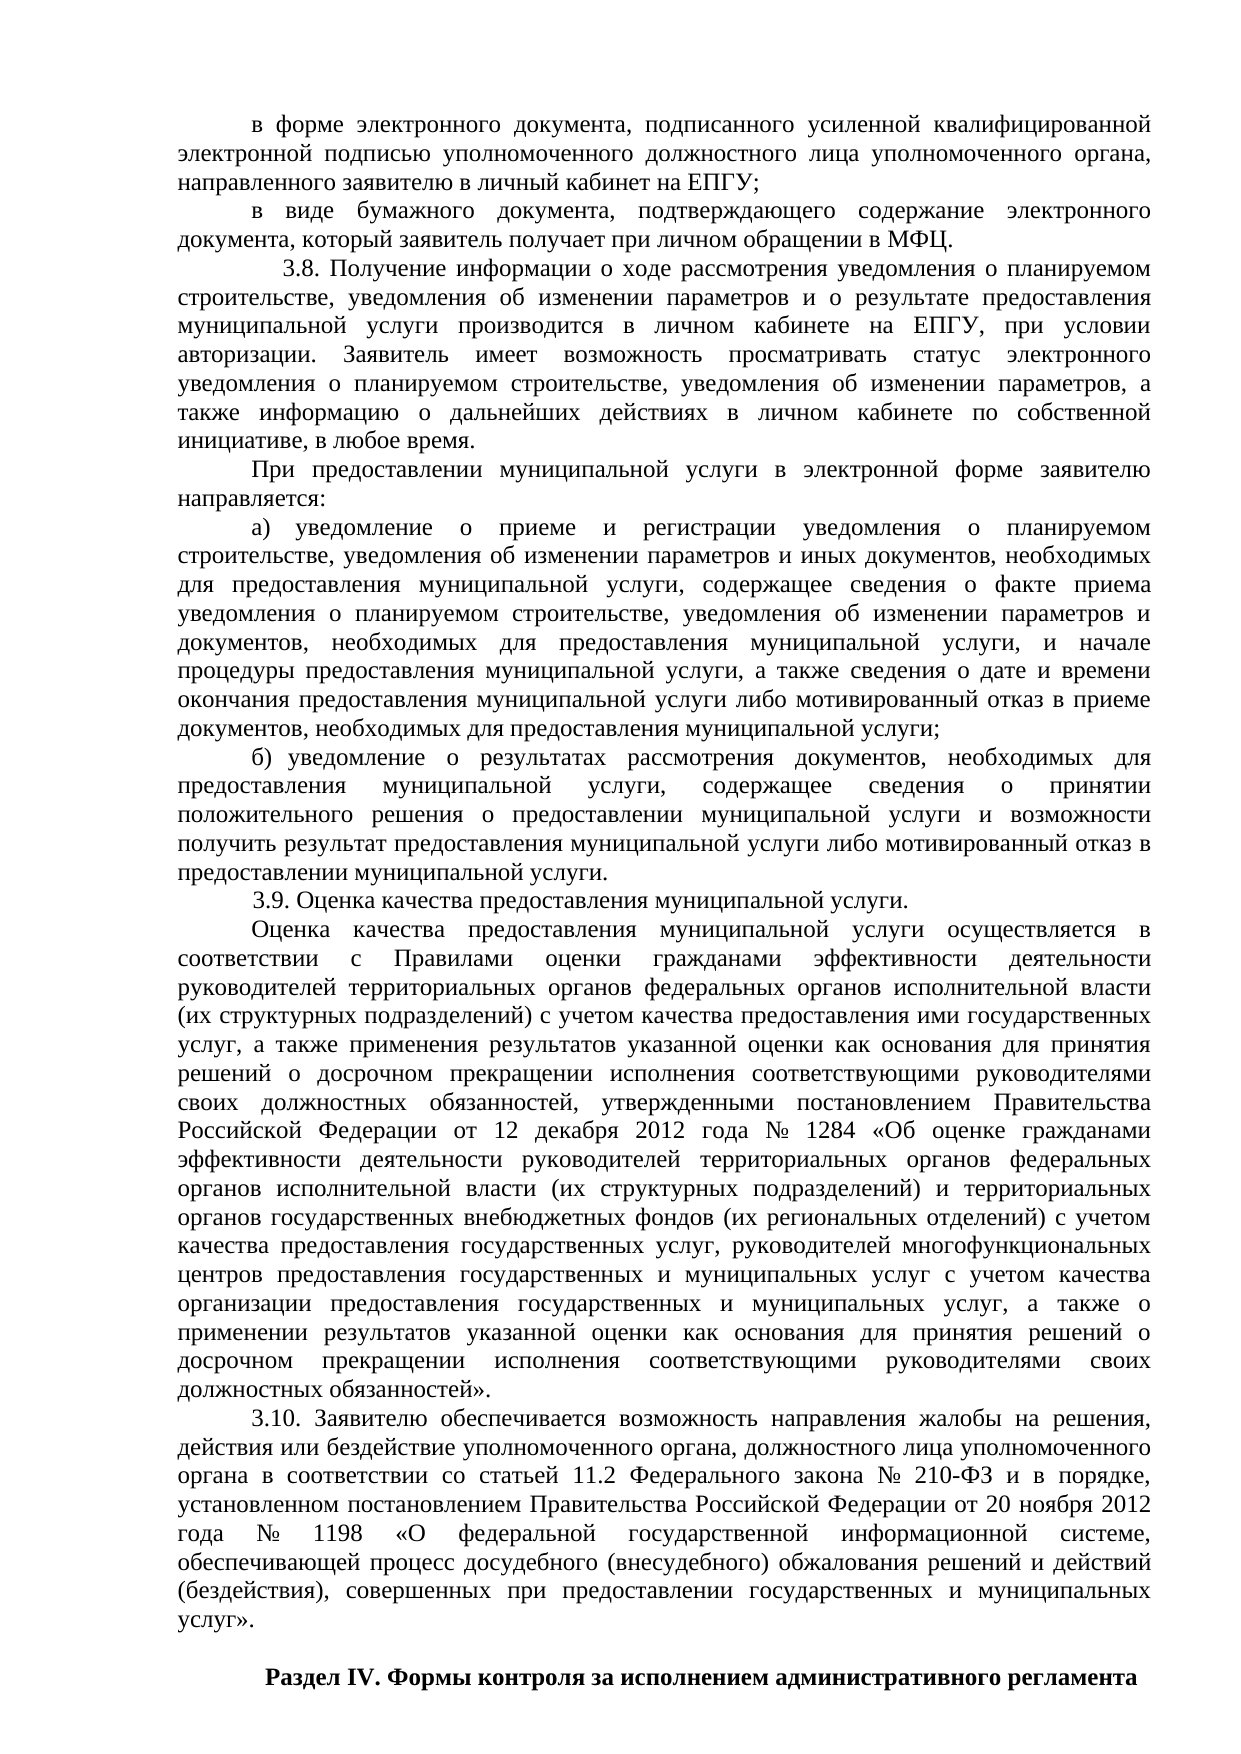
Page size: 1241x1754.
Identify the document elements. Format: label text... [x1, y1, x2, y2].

text 3.10. Заявителю обеспечивается возможность направления жалобы на решения, действия или бездействие уполномоченного органа, должностного лица уполномоченного органа в соответствии со статьей 11.2 Федерального закона № 210-ФЗ и в порядке, установленном постановлением Правительства Российской Федерации от 20 ноября 2012 года № 1198 «О федеральной государственной информационной системе, обеспечивающей процесс досудебного (внесудебного) обжалования решений и действий (бездействия), совершенных при предоставлении государственных и муниципальных услуг». [177, 1403, 1152, 1633]
text При предоставлении муниципальной услуги в электронной форме заявителю направляется: [177, 454, 1152, 512]
text в форме электронного документа, подписанного усиленной квалифицированной электронной подписью уполномоченного должностного лица уполномоченного органа, направленного заявителю в личный кабинет на ЕПГУ; [177, 109, 1152, 196]
text Оценка качества предоставления муниципальной услуги осуществляется в соответствии с Правилами оценки гражданами эффективности деятельности руководителей территориальных органов федеральных органов исполнительной власти (их структурных подразделений) с учетом качества предоставления ими государственных услуг, а также применения результатов указанной оценки как основания для принятия решений о досрочном прекращении исполнения соответствующими руководителями своих должностных обязанностей, утвержденными постановлением Правительства Российской Федерации от 12 декабря 2012 года № 1284 «Об оценке гражданами эффективности деятельности руководителей территориальных органов федеральных органов исполнительной власти (их структурных подразделений) и территориальных органов государственных внебюджетных фондов (их региональных отделений) с учетом качества предоставления государственных услуг, руководителей многофункциональных центров предоставления государственных и муниципальных услуг с учетом качества организации предоставления государственных и муниципальных услуг, а также о применении результатов указанной оценки как основания для принятия решений о досрочном прекращении исполнения соответствующими руководителями своих должностных обязанностей». [177, 914, 1152, 1403]
text в виде бумажного документа, подтверждающего содержание электронного документа, который заявитель получает при личном обращении в МФЦ. [177, 196, 1152, 253]
text Раздел IV. Формы контроля за исполнением административного регламента [177, 1662, 1152, 1691]
text а) уведомление о приеме и регистрации уведомления о планируемом строительстве, уведомления об изменении параметров и иных документов, необходимых для предоставления муниципальной услуги, содержащее сведения о факте приема уведомления о планируемом строительстве, уведомления об изменении параметров и документов, необходимых для предоставления муниципальной услуги, и начале процедуры предоставления муниципальной услуги, а также сведения о дате и времени окончания предоставления муниципальной услуги либо мотивированный отказ в приеме документов, необходимых для предоставления муниципальной услуги; [177, 512, 1152, 742]
text б) уведомление о результатах рассмотрения документов, необходимых для предоставления муниципальной услуги, содержащее сведения о принятии положительного решения о предоставлении муниципальной услуги и возможности получить результат предоставления муниципальной услуги либо мотивированный отказ в предоставлении муниципальной услуги. [177, 742, 1152, 886]
text 3.8. Получение информации о ходе рассмотрения уведомления о планируемом строительстве, уведомления об изменении параметров и о результате предоставления муниципальной услуги производится в личном кабинете на ЕПГУ, при условии авторизации. Заявитель имеет возможность просматривать статус электронного уведомления о планируемом строительстве, уведомления об изменении параметров, а также информацию о дальнейших действиях в личном кабинете по собственной инициативе, в любое время. [177, 253, 1152, 454]
text 3.9. Оценка качества предоставления муниципальной услуги. [177, 886, 1152, 914]
